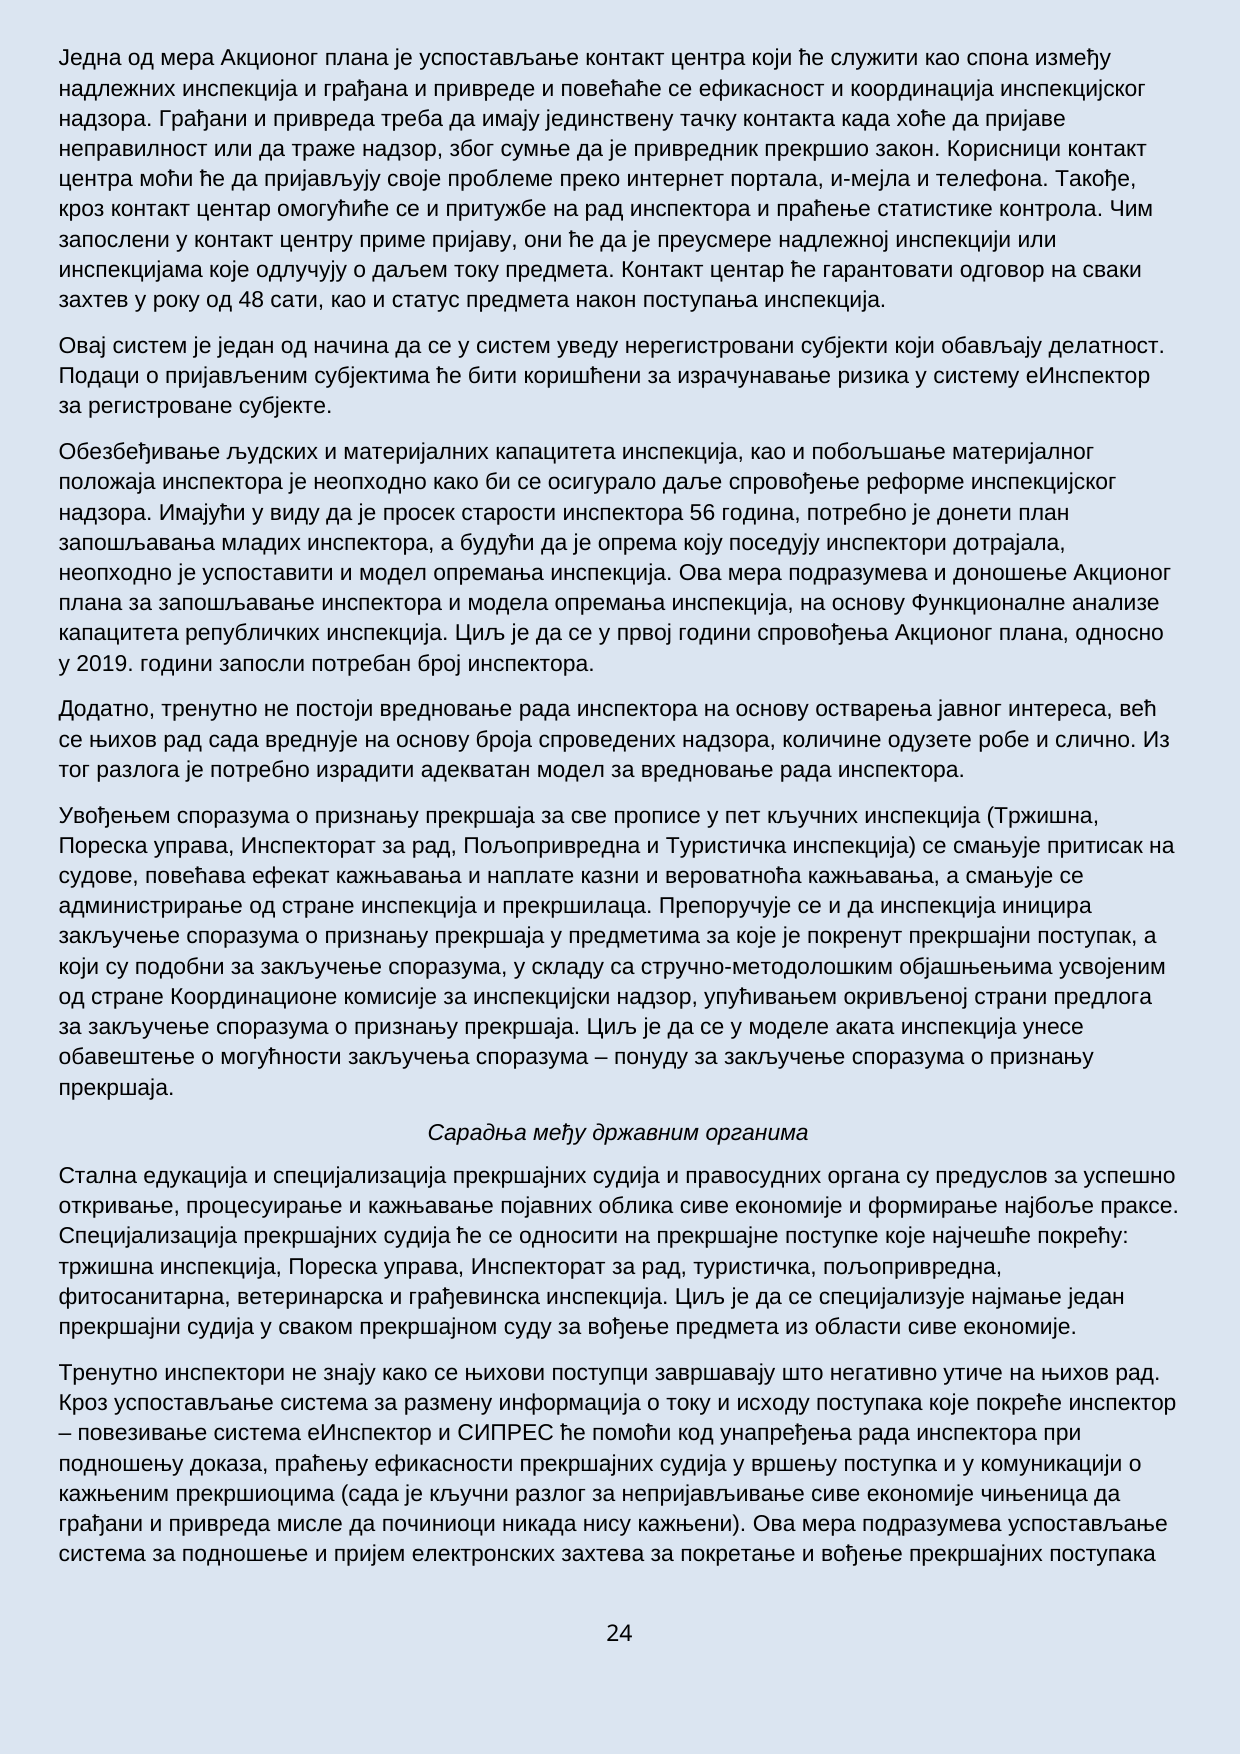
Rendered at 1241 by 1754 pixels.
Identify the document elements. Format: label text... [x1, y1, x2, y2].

text Стална едукација и специјализација прекршајних судија и правосудних органа су предуслов за успешно откривање, процесуирање и кажњавање појавних облика сиве економије и формирање најбоље праксе. Специјализација прекршајних судија ће се односити на прекршајне поступке које најчешће покрећу: тржишна инспекција, Пореска управа, Инспекторат за рад, туристичка, пољопривредна, фитосанитарна, ветеринарска и грађевинска инспекција. Циљ је да се специјализује најмање један прекршајни судија у сваком прекршајном суду за вођење предмета из области сиве економије. [58, 1162, 1180, 1339]
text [58, 1359, 1180, 1567]
text Додатно, тренутно не постоји вредновање рада инспектора на основу остварења јавног интереса, већ се њихов рад сада вреднује на основу броја спроведених надзора, количине одузете робе и слично. Из тог разлога је потребно израдити адекватан модел за вредновање рада инспектора. [58, 695, 1180, 782]
text Увођењем споразума о признању прекршаја за све прописе у пет кључних инспекција (Тржишна, Пореска управа, Инспекторат за рад, Пољопривредна и Туристичка инспекција) се смањује притисак на судове, повећава ефекат кажњавања и наплате казни и вероватноћа кажњавања, а смањује се администрирање од стране инспекција и прекршилаца. Препоручује се и да инспекција иницира закључење споразума о признању прекршаја у предметима за које је покренут прекршајни поступак, а који су подобни за закључење споразума, у складу са стручно-методолошким објашњењима усвојеним од стране Координационе комисије за инспекцијски надзор, упућивањем окривљеној страни предлога за закључење споразума о признању прекршаја. Циљ је да се у моделе аката инспекција унесе обавештење о могућности закључења споразума – понуду за закључење споразума о признању прекршаја. [58, 802, 1180, 1100]
text Овај систем је један од начина да се у систем уведу нерегистровани субјекти који обављају делатност. Подаци о пријављеним субјектима ће бити коришћени за израчунавање ризика у систему еИнспектор за регистроване субјекте. [58, 332, 1180, 419]
text Обезбеђивање људских и материјалних капацитета инспекција, као и побољшање материјалног положаја инспектора је неопходно како би се осигурало даље спровођење реформе инспекцијског надзора. Имајући у виду да је просек старости инспектора 56 година, потребно је донети план запошљавања младих инспектора, а будући да је опрема коју поседују инспектори дотрајала, неопходно је успоставити и модел опремања инспекција. Ова мера подразумева и доношење Акционог плана за запошљавање инспектора и модела опремања инспекција, на основу Функционалне анализе капацитета републичких инспекција. Циљ је да се у првој години спровођења Акционог плана, односно у 2019. години запосли потребан број инспектора. [58, 438, 1180, 676]
text Сарадња међу државним органима [58, 1119, 1180, 1146]
text Једна од мера Акционог плана је успостављање контакт центра који ће служити као спона између надлежних инспекција и грађана и привреде и повећаће се ефикасност и координација инспекцијског надзора. Грађани и привреда треба да имају јединствену тачку контакта када хоће да пријаве неправилност или да траже надзор, због сумње да је привредник прекршио закон. Корисници контакт центра моћи ће да пријављују своје проблеме преко интернет портала, и-мејла и телефона. Такође, кроз контакт центар омогућиће се и притужбе на рад инспектора и праћење статистике контрола. Чим запослени у контакт центру приме пријаву, они ће да је преусмере надлежној инспекцији или инспекцијама које одлучују о даљем току предмета. Контакт центар ће гарантовати одговор на сваки захтев у року од 48 сати, као и статус предмета након поступања инспекција. [58, 44, 1180, 312]
